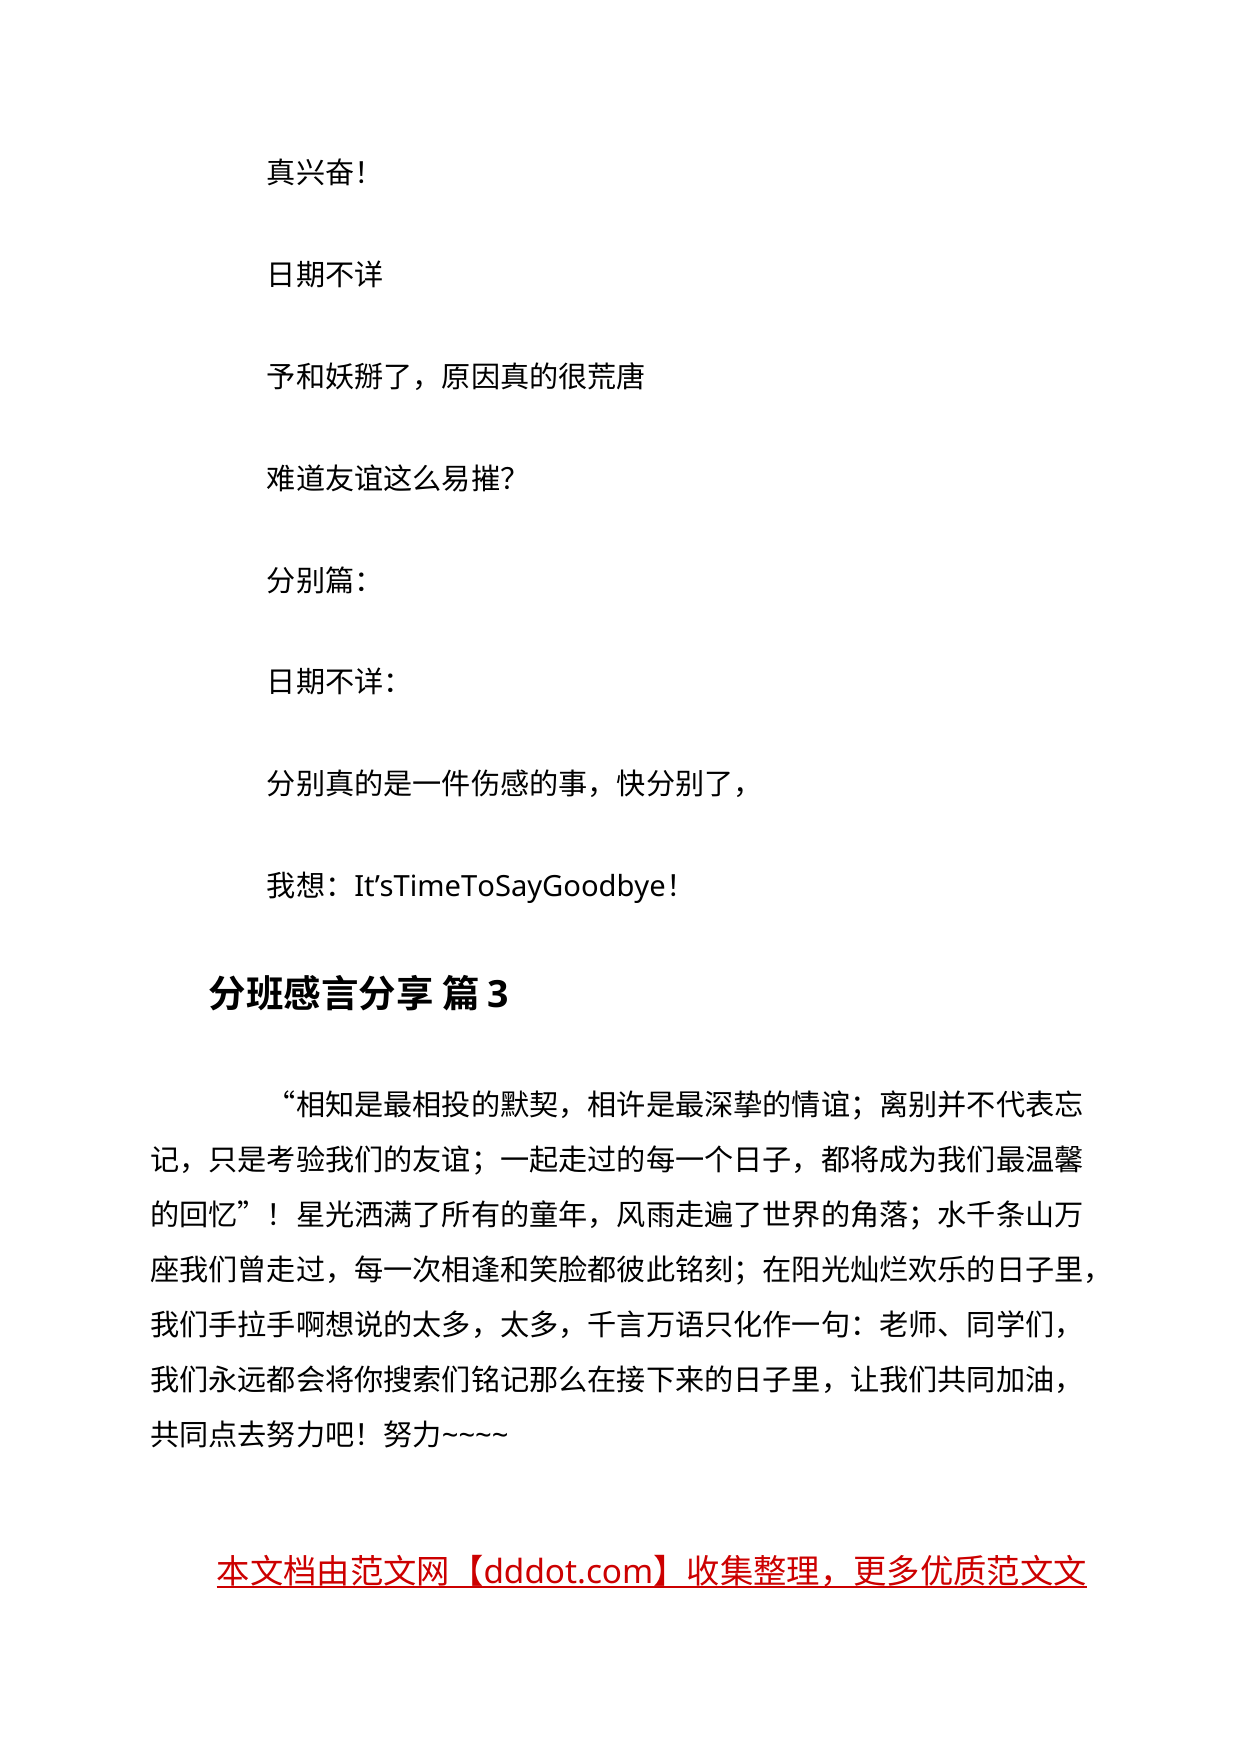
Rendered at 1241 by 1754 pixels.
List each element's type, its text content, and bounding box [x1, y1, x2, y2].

text 真兴奋！ [150, 150, 1090, 192]
text 分班感言分享 篇3 [150, 964, 1090, 1019]
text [150, 1544, 1090, 1593]
text 日期不详 [150, 252, 1090, 294]
text 予和妖掰了，原因真的很荒唐 [150, 353, 1090, 396]
text 我想：It’sTimeToSayGoodbye！ [150, 862, 1090, 905]
text 分别真的是一件伤感的事，快分别了， [150, 761, 1090, 803]
text 分别篇： [150, 557, 1090, 599]
text 难道友谊这么易摧？ [150, 455, 1090, 498]
text 日期不详： [150, 659, 1090, 701]
text “相知是最相投的默契，相许是最深挚的情谊；离别并不代表忘记，只是考验我们的友谊；一起走过的每一个日子，都将成为我们最温馨的回忆”！星光洒满了所有的童年，风雨走遍了世界的角落；水千条山万座我们曾走过，每一次相逢和笑脸都彼此铭刻；在阳光灿烂欢乐的日子里，我们手拉手啊想说的太多，太多，千言万语只化作一句：老师、同学们，我们永远都会将你搜索们铭记那么在接下来的日子里，让我们共同加油，共同点去努力吧！努力~~~~ [150, 1082, 1090, 1454]
